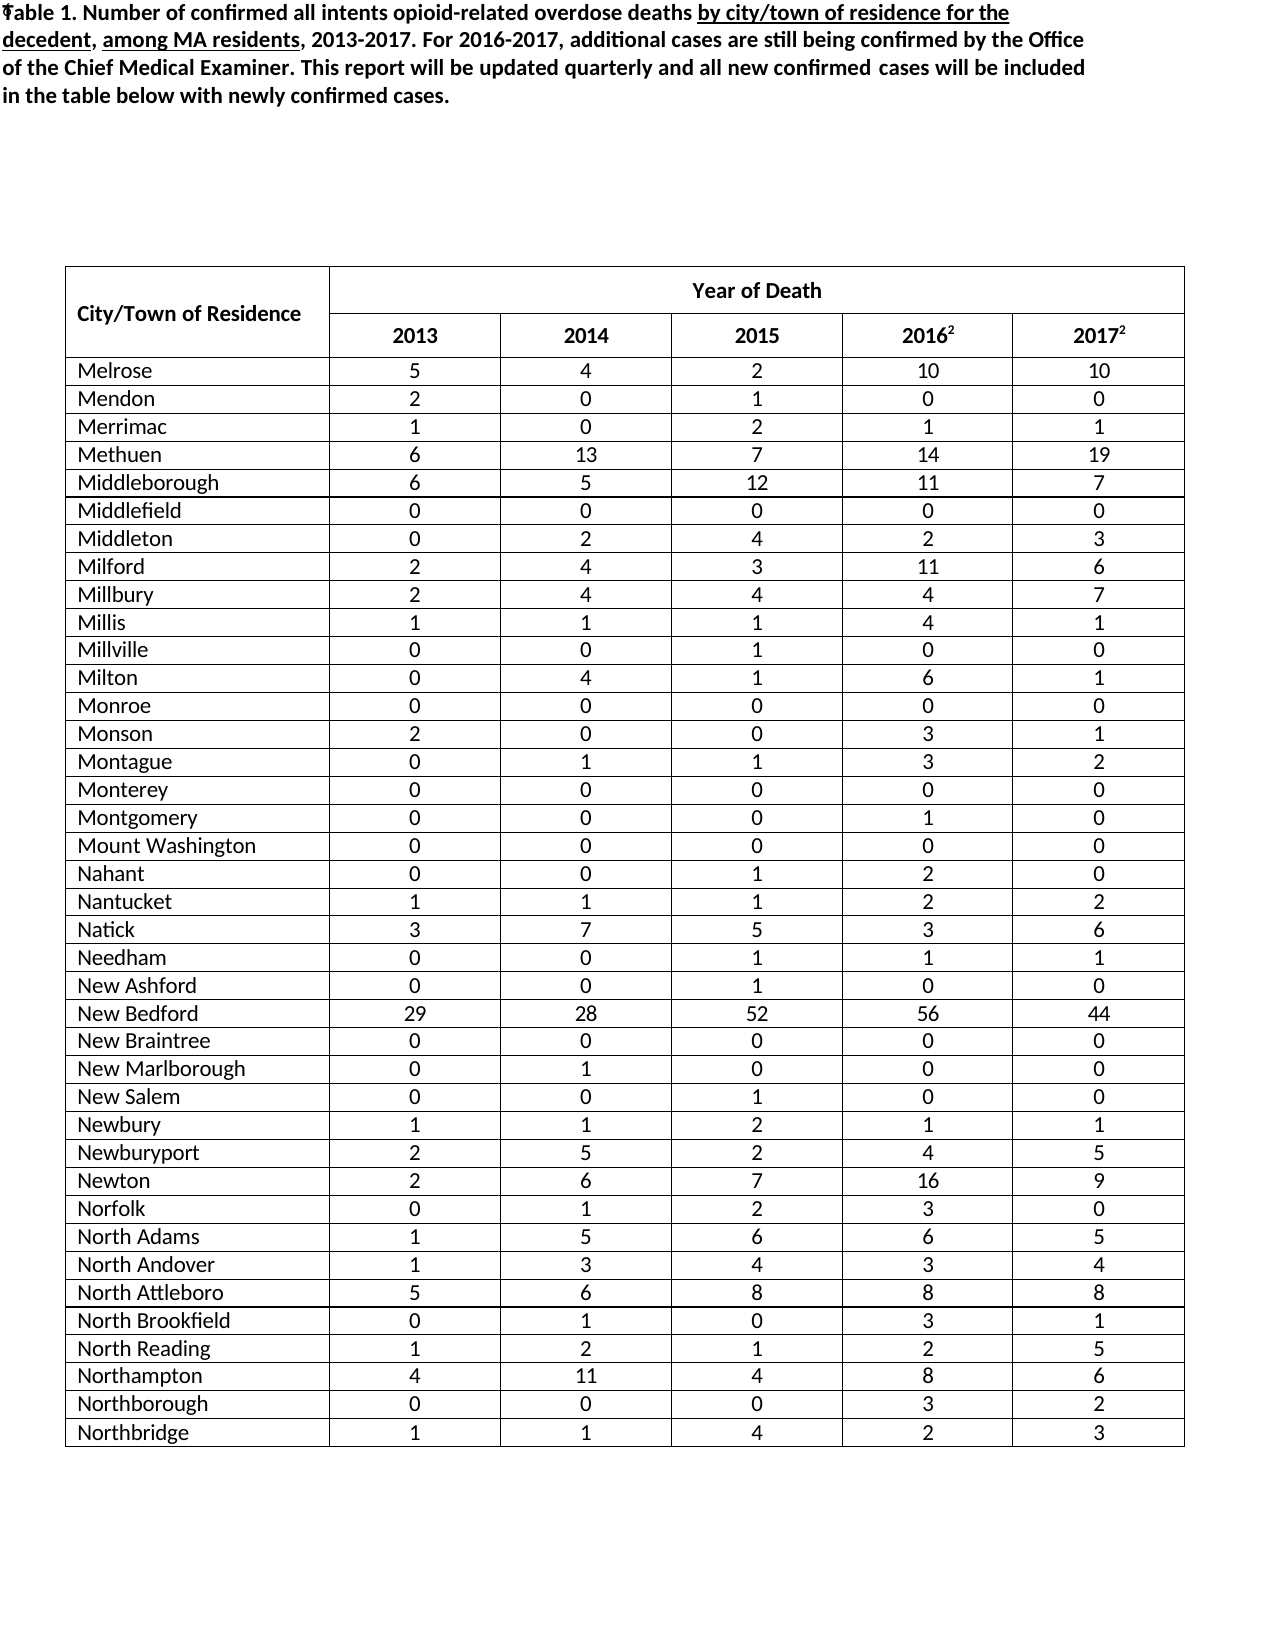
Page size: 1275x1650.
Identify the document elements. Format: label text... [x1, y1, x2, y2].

table_cell Milford [66, 553, 329, 580]
table_cell 1 [501, 609, 671, 636]
table_cell 0 [1013, 777, 1184, 804]
table_cell 0 [1013, 693, 1184, 720]
table_cell 6 [843, 1224, 1012, 1251]
table_cell 0 [843, 1056, 1012, 1083]
table_cell 4 [501, 581, 671, 608]
table_cell 0 [843, 637, 1012, 664]
table_cell 1 [330, 1335, 500, 1362]
table_cell 0 [1013, 1028, 1184, 1055]
table_cell 2 [843, 1335, 1012, 1362]
table_cell Monroe [66, 693, 329, 720]
table_cell 2 [330, 1168, 500, 1195]
table_cell New Salem [66, 1084, 329, 1111]
table_cell 0 [330, 833, 500, 859]
table_cell 1 [843, 1112, 1012, 1139]
table_cell 1 [672, 1335, 842, 1362]
table_cell Newton [66, 1168, 329, 1195]
table_cell 0 [501, 1028, 671, 1055]
table_cell 3 [672, 553, 842, 580]
table_cell 7 [1013, 581, 1184, 608]
table_cell 0 [330, 1391, 500, 1418]
table_cell 0 [672, 1308, 842, 1334]
table_cell North Andover [66, 1252, 329, 1278]
table_cell 0 [501, 1084, 671, 1111]
table_cell 2 [672, 414, 842, 441]
table_cell 0 [672, 805, 842, 832]
table_cell 2013 [330, 314, 500, 357]
table_cell 0 [672, 721, 842, 748]
table_cell 0 [330, 693, 500, 720]
table_cell 10 [1013, 358, 1184, 385]
table_cell Middleton [66, 525, 329, 552]
table_cell 11 [843, 470, 1012, 496]
table_cell 1 [672, 386, 842, 413]
table_cell 0 [843, 693, 1012, 720]
table_cell 2 [330, 581, 500, 608]
table_cell 3 [843, 1391, 1012, 1418]
table_cell 1 [1013, 721, 1184, 748]
table_cell 4 [843, 609, 1012, 636]
table_cell 1 [843, 414, 1012, 441]
table_cell 0 [330, 972, 500, 999]
table_cell Millville [66, 637, 329, 664]
table_cell 0 [1013, 861, 1184, 887]
table_cell 2014 [501, 314, 671, 357]
table_cell 1 [1013, 665, 1184, 692]
table_cell 4 [501, 553, 671, 580]
table_cell 4 [672, 581, 842, 608]
table_cell 2 [330, 1140, 500, 1167]
table_cell 5 [501, 1140, 671, 1167]
table_cell 0 [330, 1196, 500, 1223]
table_cell 6 [1013, 916, 1184, 943]
table_cell 5 [672, 916, 842, 943]
table_cell 20172 [1013, 314, 1184, 357]
table_cell 1 [672, 889, 842, 915]
table_cell 2 [501, 525, 671, 552]
table_cell 1 [501, 1196, 671, 1223]
table_cell 0 [672, 1028, 842, 1055]
table_cell 0 [1013, 498, 1184, 524]
table_cell 2 [501, 1335, 671, 1362]
table_cell 0 [330, 665, 500, 692]
table_cell New Bedford [66, 1000, 329, 1027]
table_cell 28 [501, 1000, 671, 1027]
table_cell 4 [672, 525, 842, 552]
table_cell 44 [1013, 1000, 1184, 1027]
table_cell 0 [330, 861, 500, 887]
table_cell 4 [501, 665, 671, 692]
table_cell 11 [501, 1363, 671, 1390]
table_cell 4 [672, 1419, 842, 1446]
table_cell 6 [843, 665, 1012, 692]
table_cell 1 [1013, 414, 1184, 441]
table_cell 2 [672, 358, 842, 385]
table_cell 1 [843, 805, 1012, 832]
table_cell Northborough [66, 1391, 329, 1418]
table_cell 0 [330, 1084, 500, 1111]
table_cell Nantucket [66, 889, 329, 915]
table_cell 0 [672, 833, 842, 859]
table_cell Monterey [66, 777, 329, 804]
table_cell 14 [843, 442, 1012, 468]
table_cell 0 [843, 1028, 1012, 1055]
table_cell 0 [330, 525, 500, 552]
table_cell 19 [1013, 442, 1184, 468]
table_cell 2 [672, 1112, 842, 1139]
table_cell 1 [501, 1112, 671, 1139]
table_cell Norfolk [66, 1196, 329, 1223]
table_cell 6 [501, 1280, 671, 1306]
table_cell 0 [843, 386, 1012, 413]
table_cell 0 [843, 833, 1012, 859]
table_cell 3 [843, 1196, 1012, 1223]
table_cell 6 [1013, 553, 1184, 580]
table_cell 0 [843, 777, 1012, 804]
table_cell 3 [843, 1252, 1012, 1278]
table_cell 0 [843, 1084, 1012, 1111]
table_cell 5 [1013, 1140, 1184, 1167]
table_cell Montague [66, 749, 329, 776]
table_cell 1 [330, 1112, 500, 1139]
table_cell 1 [672, 665, 842, 692]
table_cell 2 [843, 1419, 1012, 1446]
table_cell 2 [330, 553, 500, 580]
table_cell Newbury [66, 1112, 329, 1139]
table_cell 0 [843, 498, 1012, 524]
table_cell 2 [843, 525, 1012, 552]
table_cell New Braintree [66, 1028, 329, 1055]
table_cell 0 [672, 1056, 842, 1083]
table_cell North Adams [66, 1224, 329, 1251]
table_cell 1 [672, 861, 842, 887]
table_cell 8 [843, 1280, 1012, 1306]
table_cell 4 [843, 1140, 1012, 1167]
table_cell 1 [501, 1308, 671, 1334]
table_cell North Attleboro [66, 1280, 329, 1306]
table_cell 2 [672, 1140, 842, 1167]
table_cell 52 [672, 1000, 842, 1027]
table_cell 5 [501, 470, 671, 496]
table_cell 2 [1013, 1391, 1184, 1418]
table_cell 1 [330, 609, 500, 636]
table_cell 0 [672, 777, 842, 804]
table_cell 0 [672, 498, 842, 524]
table_cell Middleborough [66, 470, 329, 496]
table_cell 4 [672, 1363, 842, 1390]
table_cell 13 [501, 442, 671, 468]
table_cell Millis [66, 609, 329, 636]
table_cell 1 [1013, 1308, 1184, 1334]
table_cell 1 [1013, 609, 1184, 636]
table_cell 8 [843, 1363, 1012, 1390]
table_cell 8 [672, 1280, 842, 1306]
table_cell 1 [330, 414, 500, 441]
table_cell 5 [330, 358, 500, 385]
table_cell 2 [843, 889, 1012, 915]
table_cell 7 [672, 442, 842, 468]
table_cell 0 [330, 1056, 500, 1083]
table_cell 0 [330, 498, 500, 524]
table_cell 1 [330, 889, 500, 915]
table_cell 1 [501, 1419, 671, 1446]
table_cell 5 [501, 1224, 671, 1251]
table_cell 3 [843, 749, 1012, 776]
table_cell 6 [672, 1224, 842, 1251]
table_cell 1 [501, 889, 671, 915]
table_cell 3 [843, 1308, 1012, 1334]
table_cell 0 [501, 777, 671, 804]
table_cell 0 [1013, 386, 1184, 413]
table_cell 11 [843, 553, 1012, 580]
table_cell Middlefield [66, 498, 329, 524]
table_cell 0 [672, 1391, 842, 1418]
table_cell 2 [672, 1196, 842, 1223]
table_cell 5 [330, 1280, 500, 1306]
table_cell New Marlborough [66, 1056, 329, 1083]
table_cell 4 [1013, 1252, 1184, 1278]
table_cell 4 [501, 358, 671, 385]
table_cell 0 [330, 1028, 500, 1055]
table_cell Monson [66, 721, 329, 748]
table_cell 0 [501, 693, 671, 720]
table_cell 0 [501, 944, 671, 971]
table_cell 4 [330, 1363, 500, 1390]
table_cell 0 [330, 749, 500, 776]
table_cell 0 [330, 1308, 500, 1334]
table_cell 0 [501, 637, 671, 664]
table_cell Mount Washington [66, 833, 329, 859]
table_cell 0 [1013, 833, 1184, 859]
table_cell Melrose [66, 358, 329, 385]
table_cell 0 [501, 414, 671, 441]
table_cell 3 [501, 1252, 671, 1278]
table_cell Nahant [66, 861, 329, 887]
table_cell 0 [1013, 1056, 1184, 1083]
table_cell 3 [843, 721, 1012, 748]
table_cell 7 [1013, 470, 1184, 496]
table_cell 29 [330, 1000, 500, 1027]
table_cell 6 [1013, 1363, 1184, 1390]
table_cell 0 [501, 721, 671, 748]
table_cell North Brookfield [66, 1308, 329, 1334]
table_cell 0 [672, 693, 842, 720]
table_header Year of Death [330, 267, 1184, 312]
table_cell 1 [501, 749, 671, 776]
table_cell 56 [843, 1000, 1012, 1027]
table_cell 2 [1013, 749, 1184, 776]
table_cell 7 [672, 1168, 842, 1195]
table_cell 0 [843, 972, 1012, 999]
table_cell 12 [672, 470, 842, 496]
table_cell 4 [672, 1252, 842, 1278]
table_cell 0 [1013, 1196, 1184, 1223]
table_cell Needham [66, 944, 329, 971]
table_cell 0 [501, 498, 671, 524]
table_cell 3 [330, 916, 500, 943]
table_cell 2 [1013, 889, 1184, 915]
table_cell 4 [843, 581, 1012, 608]
table_cell 5 [1013, 1224, 1184, 1251]
table_cell Methuen [66, 442, 329, 468]
table_cell 3 [1013, 525, 1184, 552]
table_cell Millbury [66, 581, 329, 608]
table_cell 3 [843, 916, 1012, 943]
table_cell New Ashford [66, 972, 329, 999]
table_cell 20162 [843, 314, 1012, 357]
table_cell Montgomery [66, 805, 329, 832]
table_cell 2 [330, 721, 500, 748]
table_cell 1 [672, 944, 842, 971]
table_cell 8 [1013, 1280, 1184, 1306]
table_cell 1 [1013, 1112, 1184, 1139]
table_cell 0 [330, 777, 500, 804]
table_cell 6 [330, 442, 500, 468]
table_header City/Town of Residence [66, 267, 329, 357]
table_cell 1 [1013, 944, 1184, 971]
table_cell 1 [330, 1224, 500, 1251]
table_cell 6 [501, 1168, 671, 1195]
table_cell 2 [843, 861, 1012, 887]
table_cell 0 [501, 833, 671, 859]
table_cell Natick [66, 916, 329, 943]
table_cell 5 [1013, 1335, 1184, 1362]
table_cell Milton [66, 665, 329, 692]
table_cell 9 [1013, 1168, 1184, 1195]
table_cell 1 [672, 972, 842, 999]
table_cell North Reading [66, 1335, 329, 1362]
table_cell 0 [1013, 805, 1184, 832]
table_cell Newburyport [66, 1140, 329, 1167]
table_cell 1 [672, 1084, 842, 1111]
table_cell 1 [672, 749, 842, 776]
table_cell 0 [1013, 972, 1184, 999]
table_cell 1 [330, 1252, 500, 1278]
table_cell 0 [501, 972, 671, 999]
table_cell 0 [1013, 1084, 1184, 1111]
table_cell 0 [330, 637, 500, 664]
table_cell 0 [330, 805, 500, 832]
table_cell 1 [330, 1419, 500, 1446]
table_cell 0 [501, 386, 671, 413]
table_cell Northbridge [66, 1419, 329, 1446]
table_cell 6 [330, 470, 500, 496]
table_cell 2 [330, 386, 500, 413]
table_cell 16 [843, 1168, 1012, 1195]
table_cell 0 [501, 805, 671, 832]
table_cell 1 [843, 944, 1012, 971]
table_cell 2015 [672, 314, 842, 357]
table_cell 0 [501, 861, 671, 887]
table_cell Merrimac [66, 414, 329, 441]
table_cell Mendon [66, 386, 329, 413]
table_cell 1 [672, 637, 842, 664]
table_cell 3 [1013, 1419, 1184, 1446]
table_cell 7 [501, 916, 671, 943]
table_cell Northampton [66, 1363, 329, 1390]
table_cell 0 [501, 1391, 671, 1418]
table_cell 10 [843, 358, 1012, 385]
table_cell 0 [1013, 637, 1184, 664]
table_cell 1 [501, 1056, 671, 1083]
table_cell 0 [330, 944, 500, 971]
table_cell 1 [672, 609, 842, 636]
